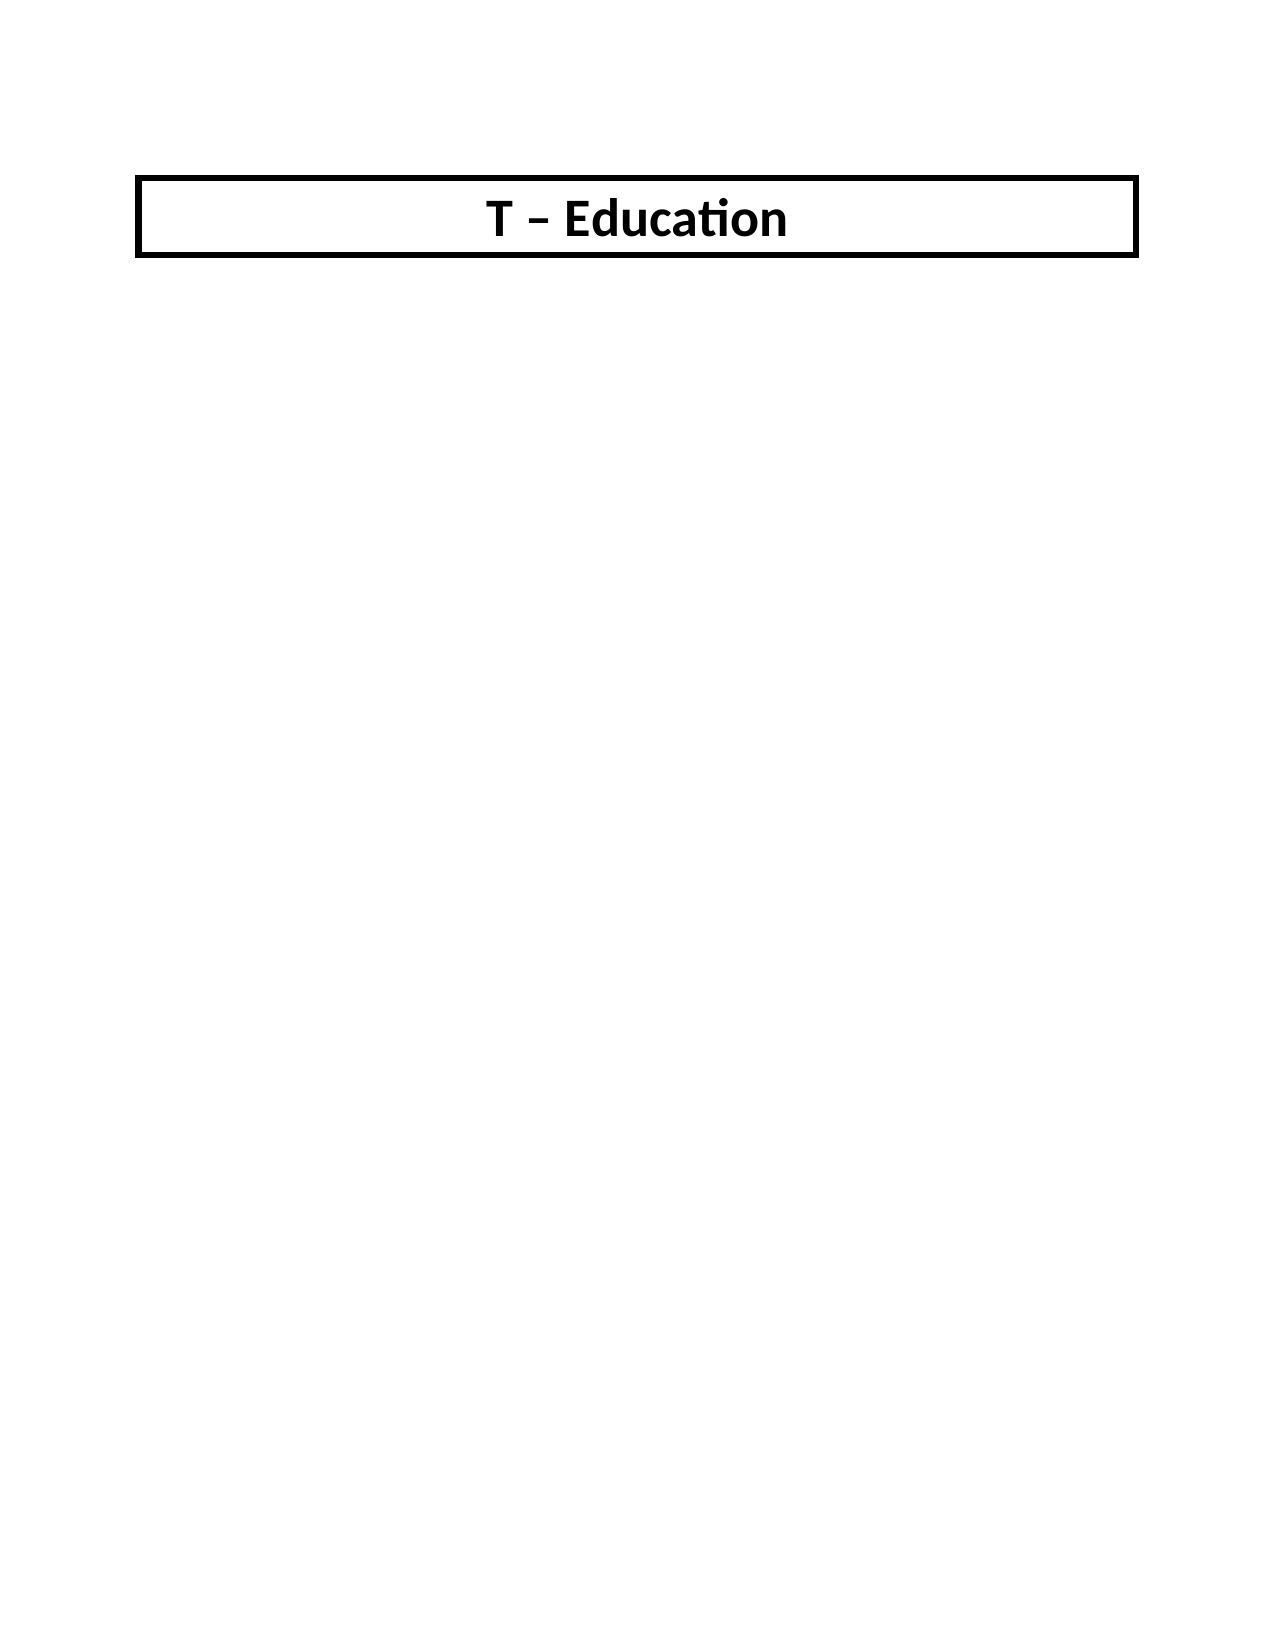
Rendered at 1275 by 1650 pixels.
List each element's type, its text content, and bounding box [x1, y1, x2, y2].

subtitle T – Education [142, 181, 1133, 252]
